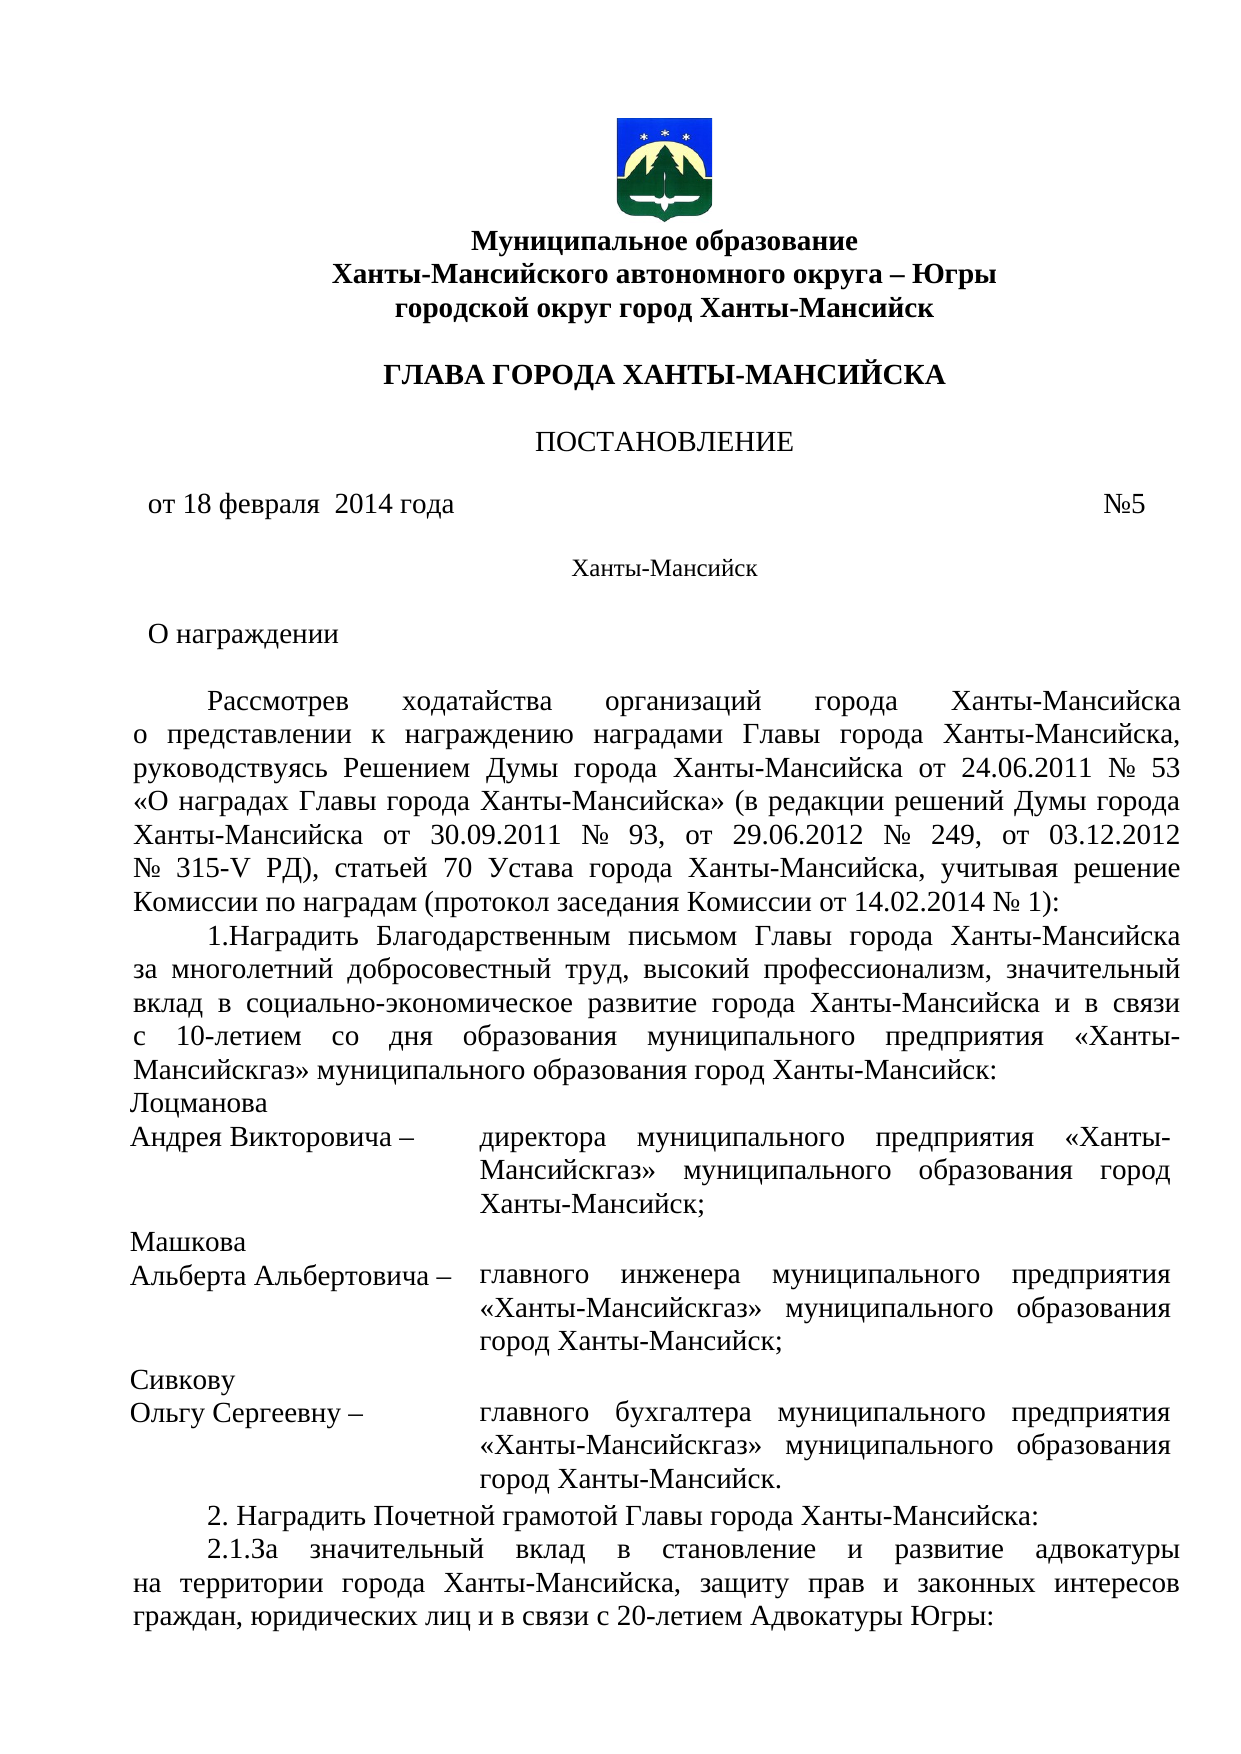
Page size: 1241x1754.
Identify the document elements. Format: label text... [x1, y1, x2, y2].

text от 18 февраля 2014 года №5 [148, 486, 1181, 520]
text 2.1.За значительный вклад в становление и развитие адвокатуры на территории города Ханты-Мансийска, защиту прав и законных интересов граждан, юридических лиц и в связи с 20-летием Адвокатуры Югры: [133, 1531, 1181, 1632]
table_cell главного бухгалтера муниципального предприятия «Ханты-Мансийскгаз» муниципального образования город Ханты-Мансийск. [468, 1360, 1182, 1498]
text Рассмотрев ходатайства организаций города Ханты-Мансийска о представлении к награждению наградами Главы города Ханты-Мансийска, руководствуясь Решением Думы города Ханты-Мансийска от 24.06.2011 № 53 «О наградах Главы города Ханты-Мансийска» (в редакции решений Думы города Ханты-Мансийска от 30.09.2011 № 93, от 29.06.2012 № 249, от 03.12.2012 № 315-V РД), статьей 70 Устава города Ханты-Мансийска, учитывая решение Комиссии по наградам (протокол заседания Комиссии от 14.02.2014 № 1): [133, 683, 1181, 918]
text 1.Наградить Благодарственным письмом Главы города Ханты-Мансийска за многолетний добросовестный труд, высокий профессионализм, значительный вклад в социально-экономическое развитие города Ханты-Мансийска и в связи с 10-летием со дня образования муниципального предприятия «Ханты-Мансийскгаз» муниципального образования город Ханты-Мансийск: [133, 918, 1181, 1085]
picture [616, 118, 713, 223]
text городской округ город Ханты-Мансийск [148, 290, 1181, 323]
text 2. Наградить Почетной грамотой Главы города Ханты-Мансийска: [133, 1498, 1181, 1531]
table_header Лоцманова Андрея Викторовича – [118, 1085, 468, 1223]
subtitle ПОСТАНОВЛЕНИЕ [148, 424, 1181, 458]
table_header директора муниципального предприятия «Ханты-Мансийскгаз» муниципального образования город Ханты-Мансийск; [468, 1085, 1182, 1223]
text Муниципальное образование [148, 223, 1181, 256]
table_cell главного инженера муниципального предприятия «Ханты-Мансийскгаз» муниципального образования город Ханты-Мансийск; [468, 1223, 1182, 1360]
text О награждении [148, 616, 1181, 649]
subtitle ГЛАВА ГОРОДА ХАНТЫ-МАНСИЙСКА [148, 357, 1181, 391]
text Ханты-Мансийск [148, 553, 1181, 582]
table_cell Машкова Альберта Альбертовича – [118, 1223, 468, 1360]
text Ханты-Мансийского автономного округа – Югры [148, 256, 1181, 290]
table_cell Сивкову Ольгу Сергеевну – [118, 1360, 468, 1498]
